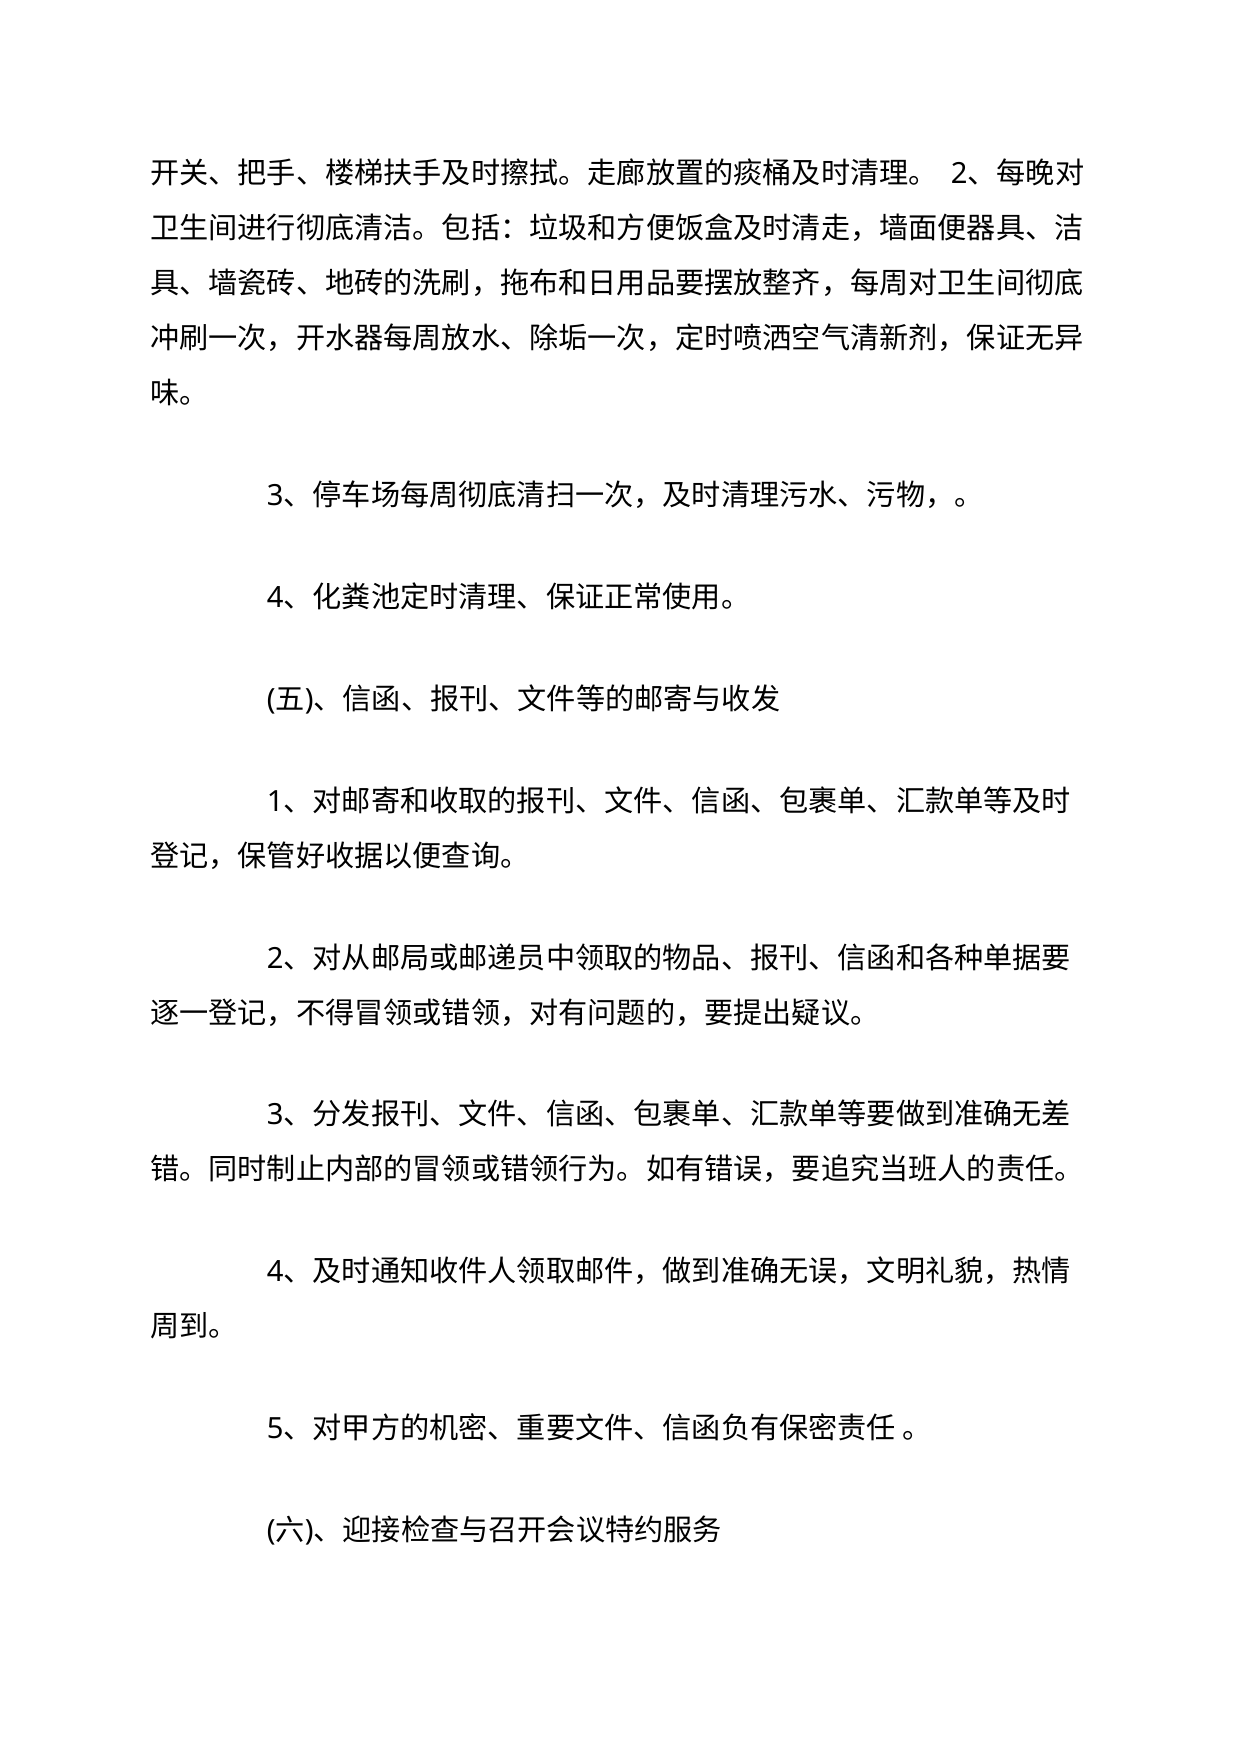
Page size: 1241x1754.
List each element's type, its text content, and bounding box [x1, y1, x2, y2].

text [150, 150, 1090, 412]
text 3、停车场每周彻底清扫一次，及时清理污水、污物，。 [150, 471, 1090, 514]
text (六)、迎接检查与召开会议特约服务 [150, 1506, 1090, 1549]
text 4、化粪池定时清理、保证正常使用。 [150, 573, 1090, 616]
text 1、对邮寄和收取的报刊、文件、信函、包裹单、汇款单等及时登记，保管好收据以便查询。 [150, 777, 1090, 875]
text 2、对从邮局或邮递员中领取的物品、报刊、信函和各种单据要逐一登记，不得冒领或错领，对有问题的，要提出疑议。 [150, 934, 1090, 1031]
text 3、分发报刊、文件、信函、包裹单、汇款单等要做到准确无差错。同时制止内部的冒领或错领行为。如有错误，要追究当班人的责任。 [150, 1091, 1090, 1188]
text (五)、信函、报刊、文件等的邮寄与收发 [150, 675, 1090, 718]
text 5、对甲方的机密、重要文件、信函负有保密责任 。 [150, 1404, 1090, 1447]
text 4、及时通知收件人领取邮件，做到准确无误，文明礼貌，热情周到。 [150, 1248, 1090, 1345]
